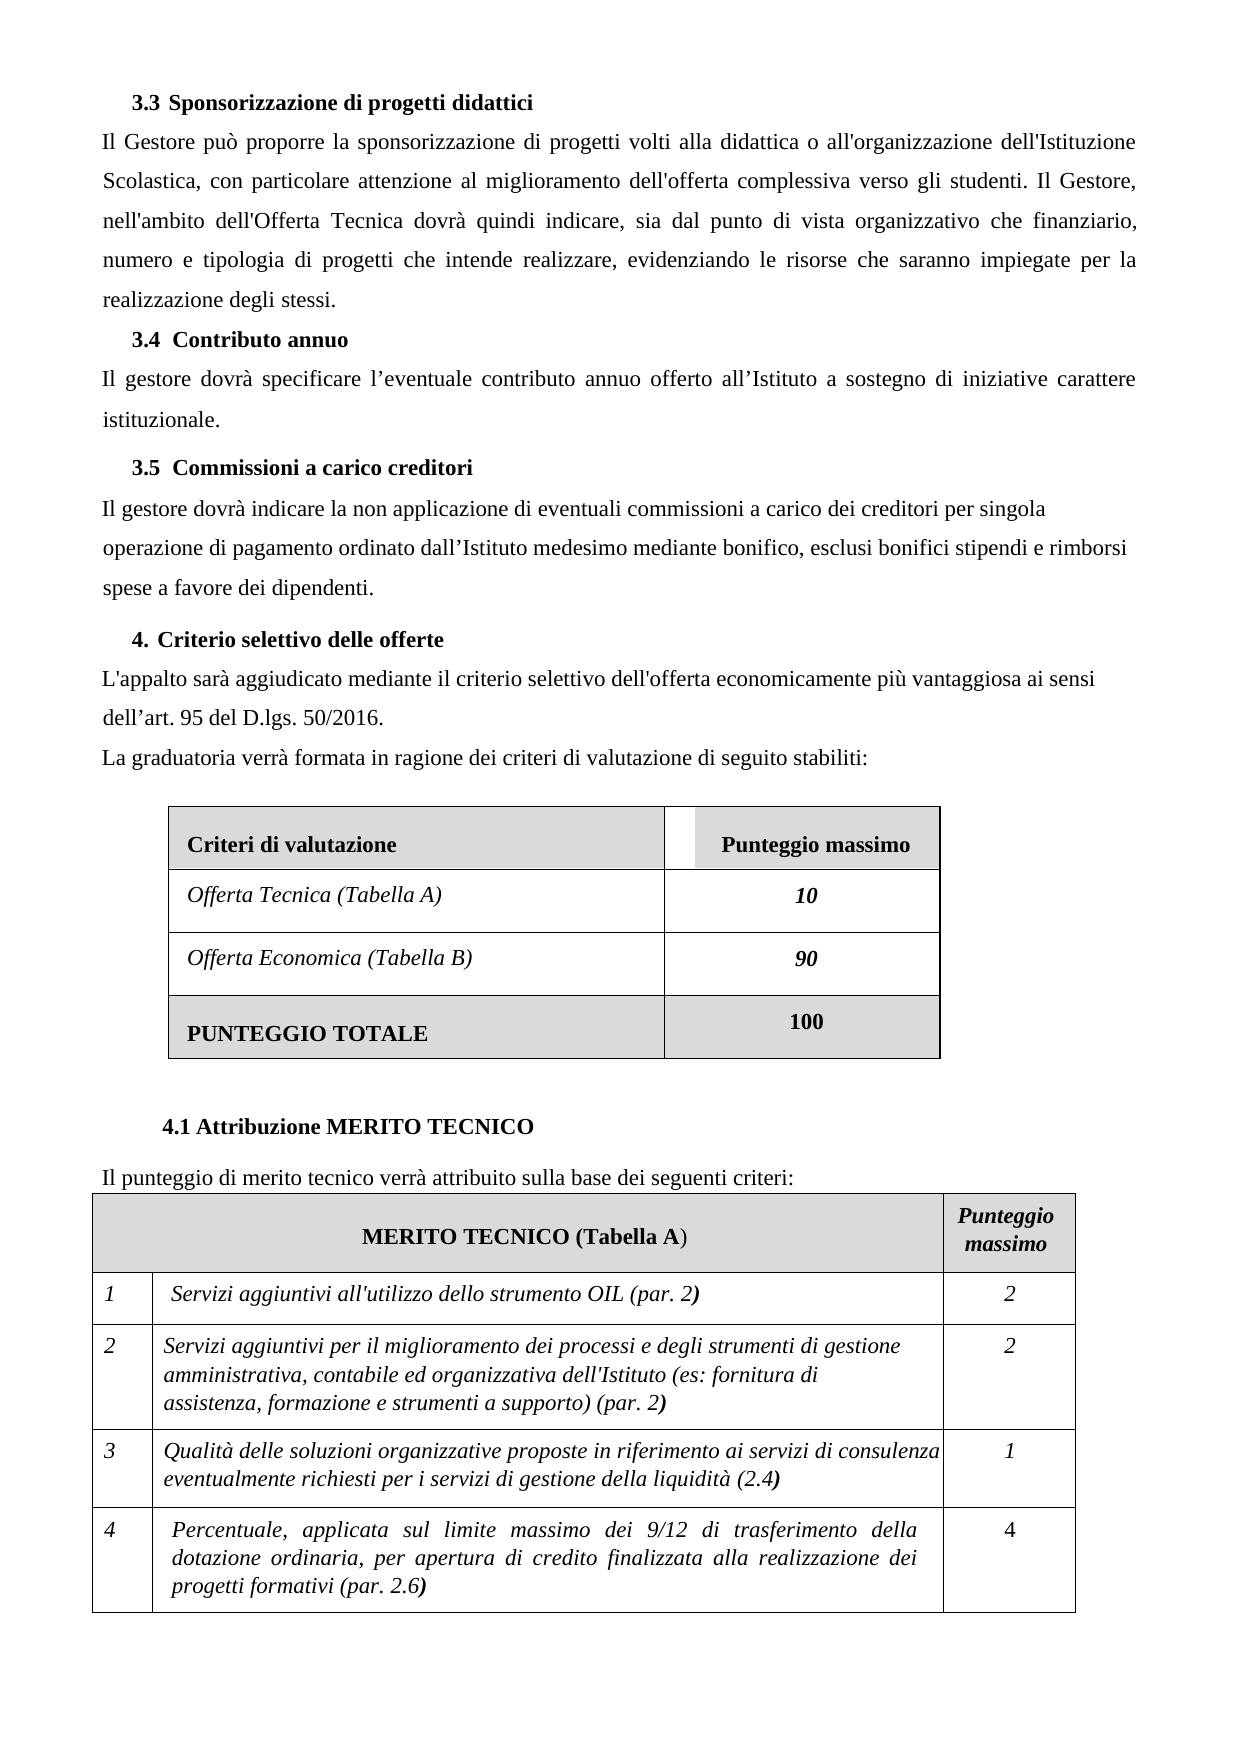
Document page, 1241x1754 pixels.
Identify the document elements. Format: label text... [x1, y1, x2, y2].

table_cell 10 [665, 870, 939, 932]
table_cell 1 [944, 1430, 1075, 1507]
subtitle Sponsorizzazione di progetti didattici [132, 89, 1151, 115]
table_cell Offerta Tecnica (Tabella A) [169, 870, 664, 932]
text L'appalto sarà aggiudicato mediante il criterio selettivo dell'offerta economicamente più vantaggiosa ai sensi dell’art. 95 del D.lgs. 50/2016. [102, 665, 1151, 730]
table_cell Percentuale, applicata sul limite massimo dei 9/12 di trasferimento della dotazione ordinaria, per apertura di credito finalizzata alla realizzazione dei progetti formativi (par. 2.6) [153, 1508, 943, 1612]
table_cell 2 [944, 1325, 1075, 1429]
table_cell PUNTEGGIO TOTALE [169, 996, 664, 1058]
table_header Punteggio massimo [695, 807, 939, 868]
table_cell Servizi aggiuntivi all'utilizzo dello strumento OIL (par. 2) [153, 1273, 943, 1324]
table_cell Qualità delle soluzioni organizzative proposte in riferimento ai servizi di consulenza eventualmente richiesti per i servizi di gestione della liquidità (2.4) [153, 1430, 943, 1507]
subtitle Criterio selettivo delle offerte [132, 626, 1151, 653]
table_cell 4 [93, 1508, 152, 1612]
table_header Punteggio massimo [944, 1194, 1075, 1272]
text Il Gestore può proporre la sponsorizzazione di progetti volti alla didattica o all'organizzazione dell'Istituzione Scolastica, con particolare attenzione al miglioramento dell'offerta complessiva verso gli studenti. Il Gestore, nell'ambito dell'Offerta Tecnica dovrà quindi indicare, sia dal punto di vista organizzativo che finanziario, numero e tipologia di progetti che intende realizzare, evidenziando le risorse che saranno impiegate per la realizzazione degli stessi. [102, 128, 1138, 312]
table_cell 100 [665, 996, 939, 1058]
subtitle Commissioni a carico creditori [132, 454, 1151, 480]
table_cell 90 [665, 933, 939, 995]
table_cell Offerta Economica (Tabella B) [169, 933, 664, 995]
text La graduatoria verrà formata in ragione dei criteri di valutazione di seguito stabiliti: [102, 744, 1151, 770]
subtitle Contributo annuo [132, 326, 1151, 352]
subtitle Attribuzione MERITO TECNICO [162, 1113, 1151, 1139]
table_cell 1 [93, 1273, 152, 1324]
table_cell 2 [93, 1325, 152, 1429]
table_header Criteri di valutazione [169, 807, 664, 868]
text Il punteggio di merito tecnico verrà attribuito sulla base dei seguenti criteri: [102, 1164, 1151, 1190]
table_cell Servizi aggiuntivi per il miglioramento dei processi e degli strumenti di gestione amministrativa, contabile ed organizzativa dell'Istituto (es: fornitura di assistenza, formazione e strumenti a supporto) (par. 2) [153, 1325, 943, 1429]
text Il gestore dovrà indicare la non applicazione di eventuali commissioni a carico dei creditori per singola operazione di pagamento ordinato dall’Istituto medesimo mediante bonifico, esclusi bonifici stipendi e rimborsi spese a favore dei dipendenti. [102, 495, 1131, 600]
table_cell 3 [93, 1430, 152, 1507]
table_cell 4 [944, 1508, 1075, 1612]
table_header [665, 807, 695, 868]
table_header MERITO TECNICO (Tabella A) [93, 1194, 943, 1272]
table_cell 2 [944, 1273, 1075, 1324]
text Il gestore dovrà specificare l’eventuale contributo annuo offerto all’Istituto a sostegno di iniziative carattere istituzionale. [102, 364, 1138, 432]
